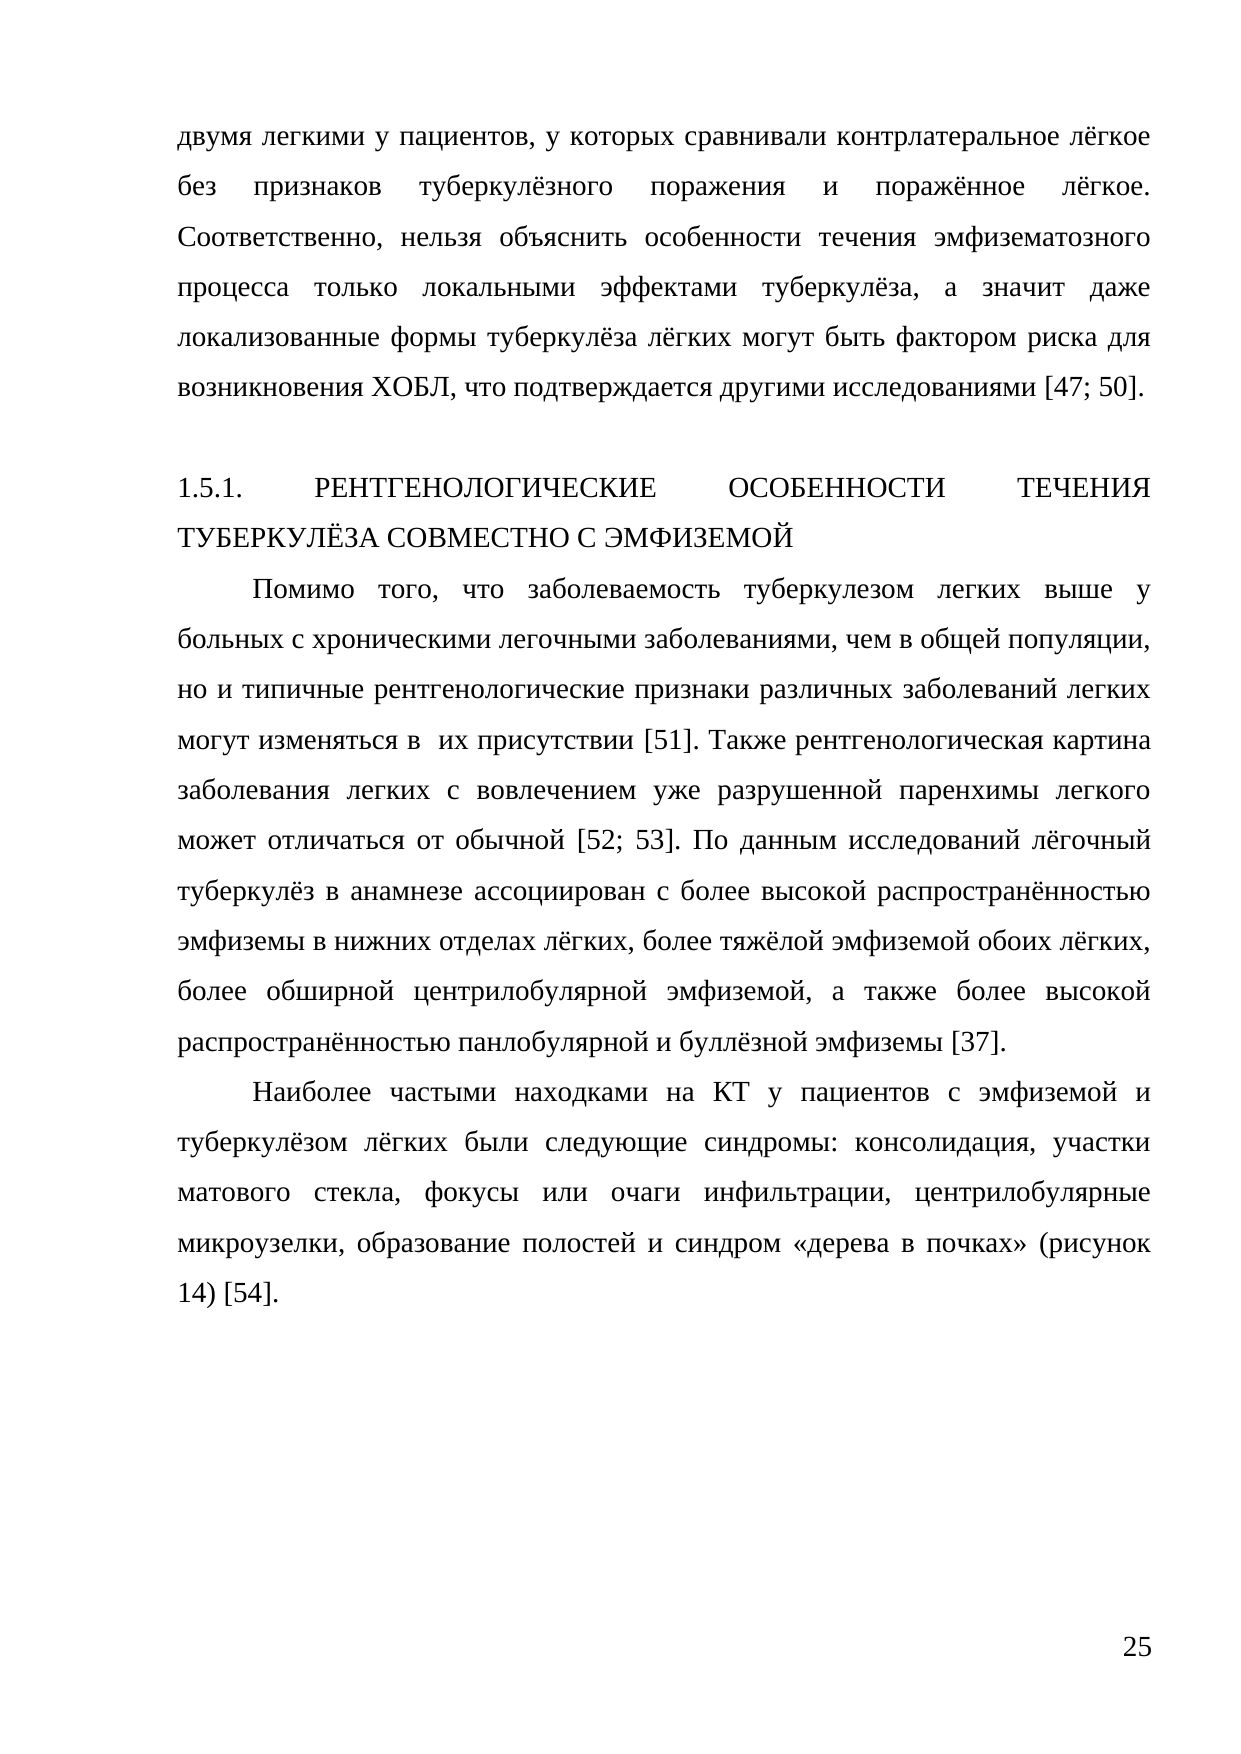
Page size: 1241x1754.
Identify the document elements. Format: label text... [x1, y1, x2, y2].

text Помимо того, что заболеваемость туберкулезом легких выше у больных с хроническими легочными заболеваниями, чем в общей популяции, но и типичные рентгенологические признаки различных заболеваний легких могут изменяться в их присутствии [51]. Также рентгенологическая картина заболевания легких с вовлечением уже разрушенной паренхимы легкого может отличаться от обычной [52; 53]. По данным исследований лёгочный туберкулёз в анамнезе ассоциирован с более высокой распространённостью эмфиземы в нижних отделах лёгких, более тяжёлой эмфиземой обоих лёгких, более обширной центрилобулярной эмфиземой, а также более высокой распространённостью панлобулярной и буллёзной эмфиземы [37]. [177, 571, 1152, 1057]
text Наиболее частыми находками на КТ у пациентов с эмфиземой и туберкулёзом лёгких были следующие синдромы: консолидация, участки матового стекла, фокусы или очаги инфильтрации, центрилобулярные микроузелки, образование полостей и синдром «дерева в почках» (рисунок 14) [54]. [177, 1074, 1152, 1309]
subtitle 1.5.1. РЕНТГЕНОЛОГИЧЕСКИЕ ОСОБЕННОСТИ ТЕЧЕНИЯ ТУБЕРКУЛЁЗА СОВМЕСТНО С ЭМФИЗЕМОЙ [177, 470, 1152, 554]
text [177, 118, 1152, 403]
